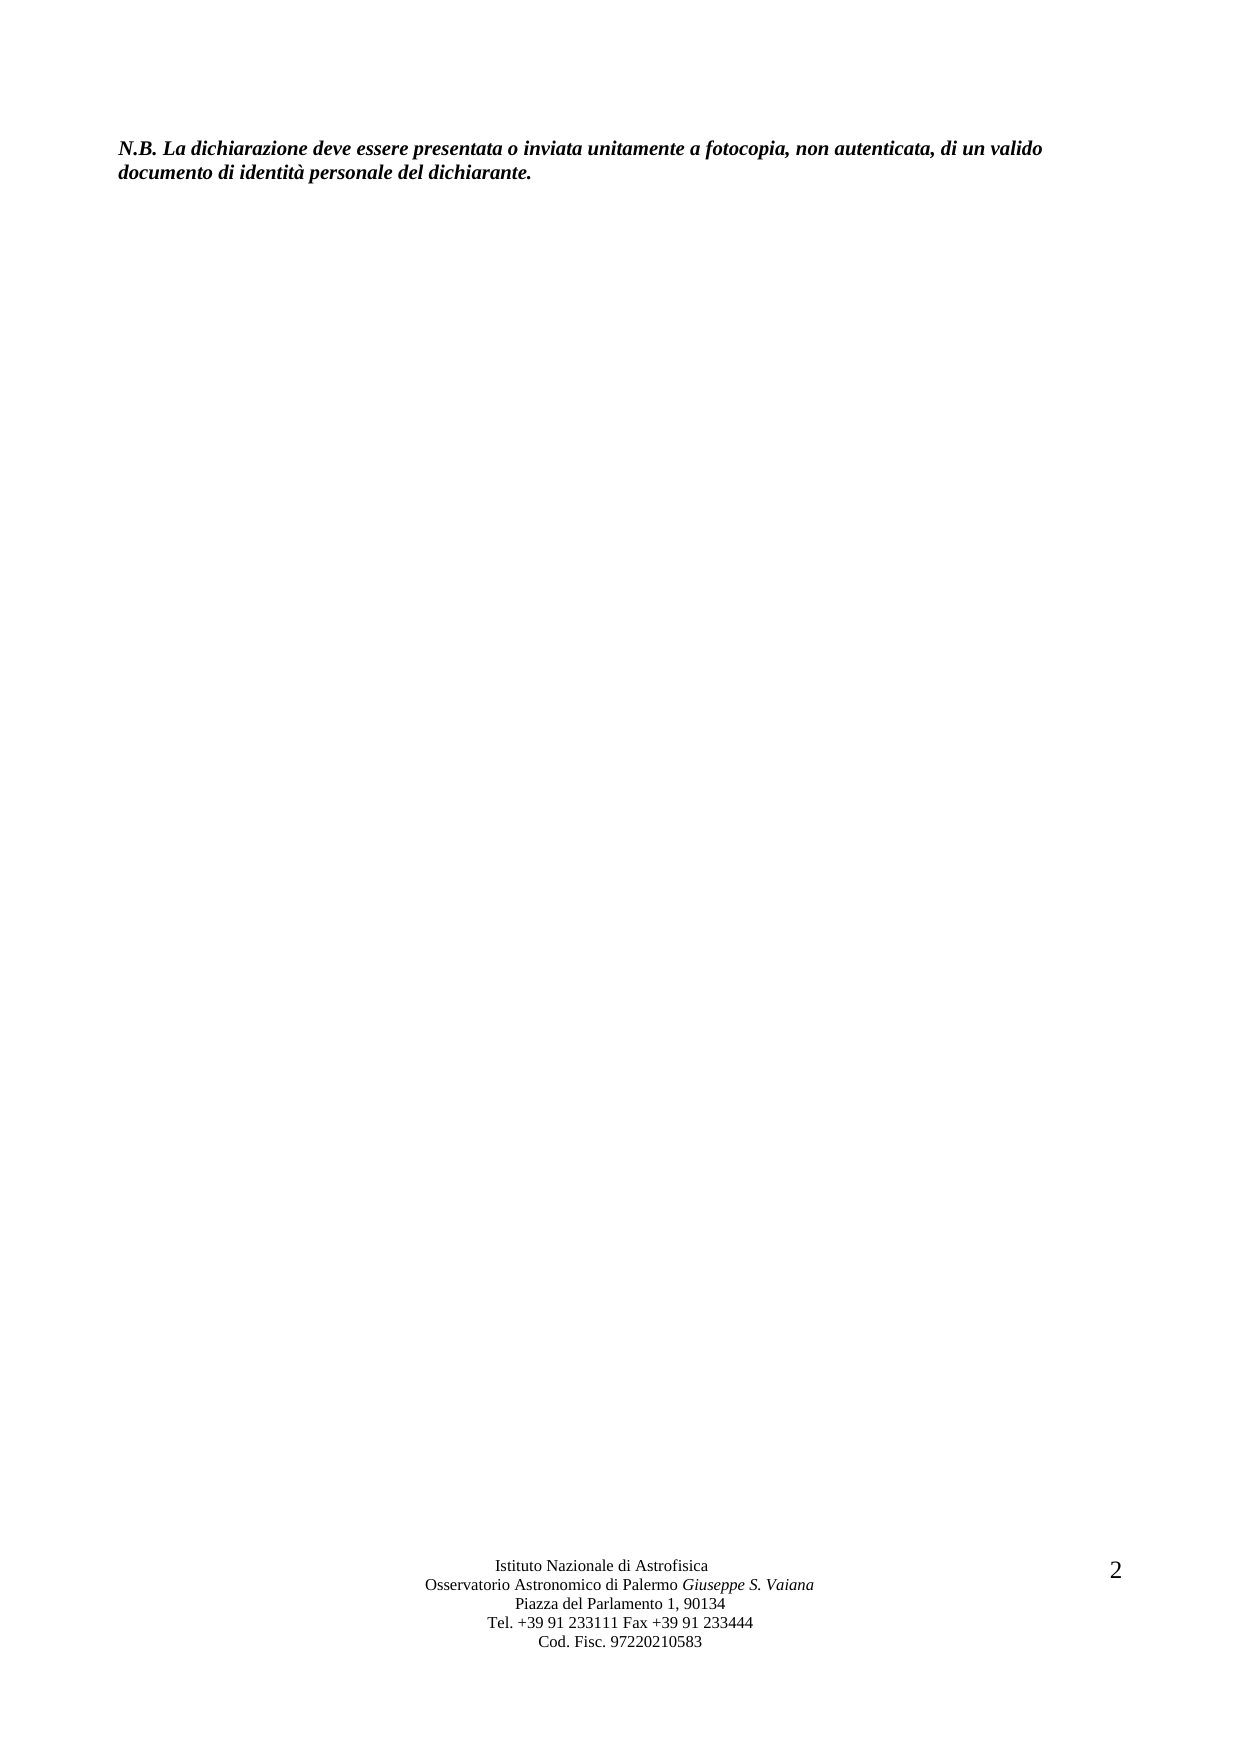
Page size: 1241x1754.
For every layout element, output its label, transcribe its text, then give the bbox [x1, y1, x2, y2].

text N.B. La dichiarazione deve essere presentata o inviata unitamente a fotocopia, non autenticata, di un valido documento di identità personale del dichiarante. [118, 136, 1122, 184]
